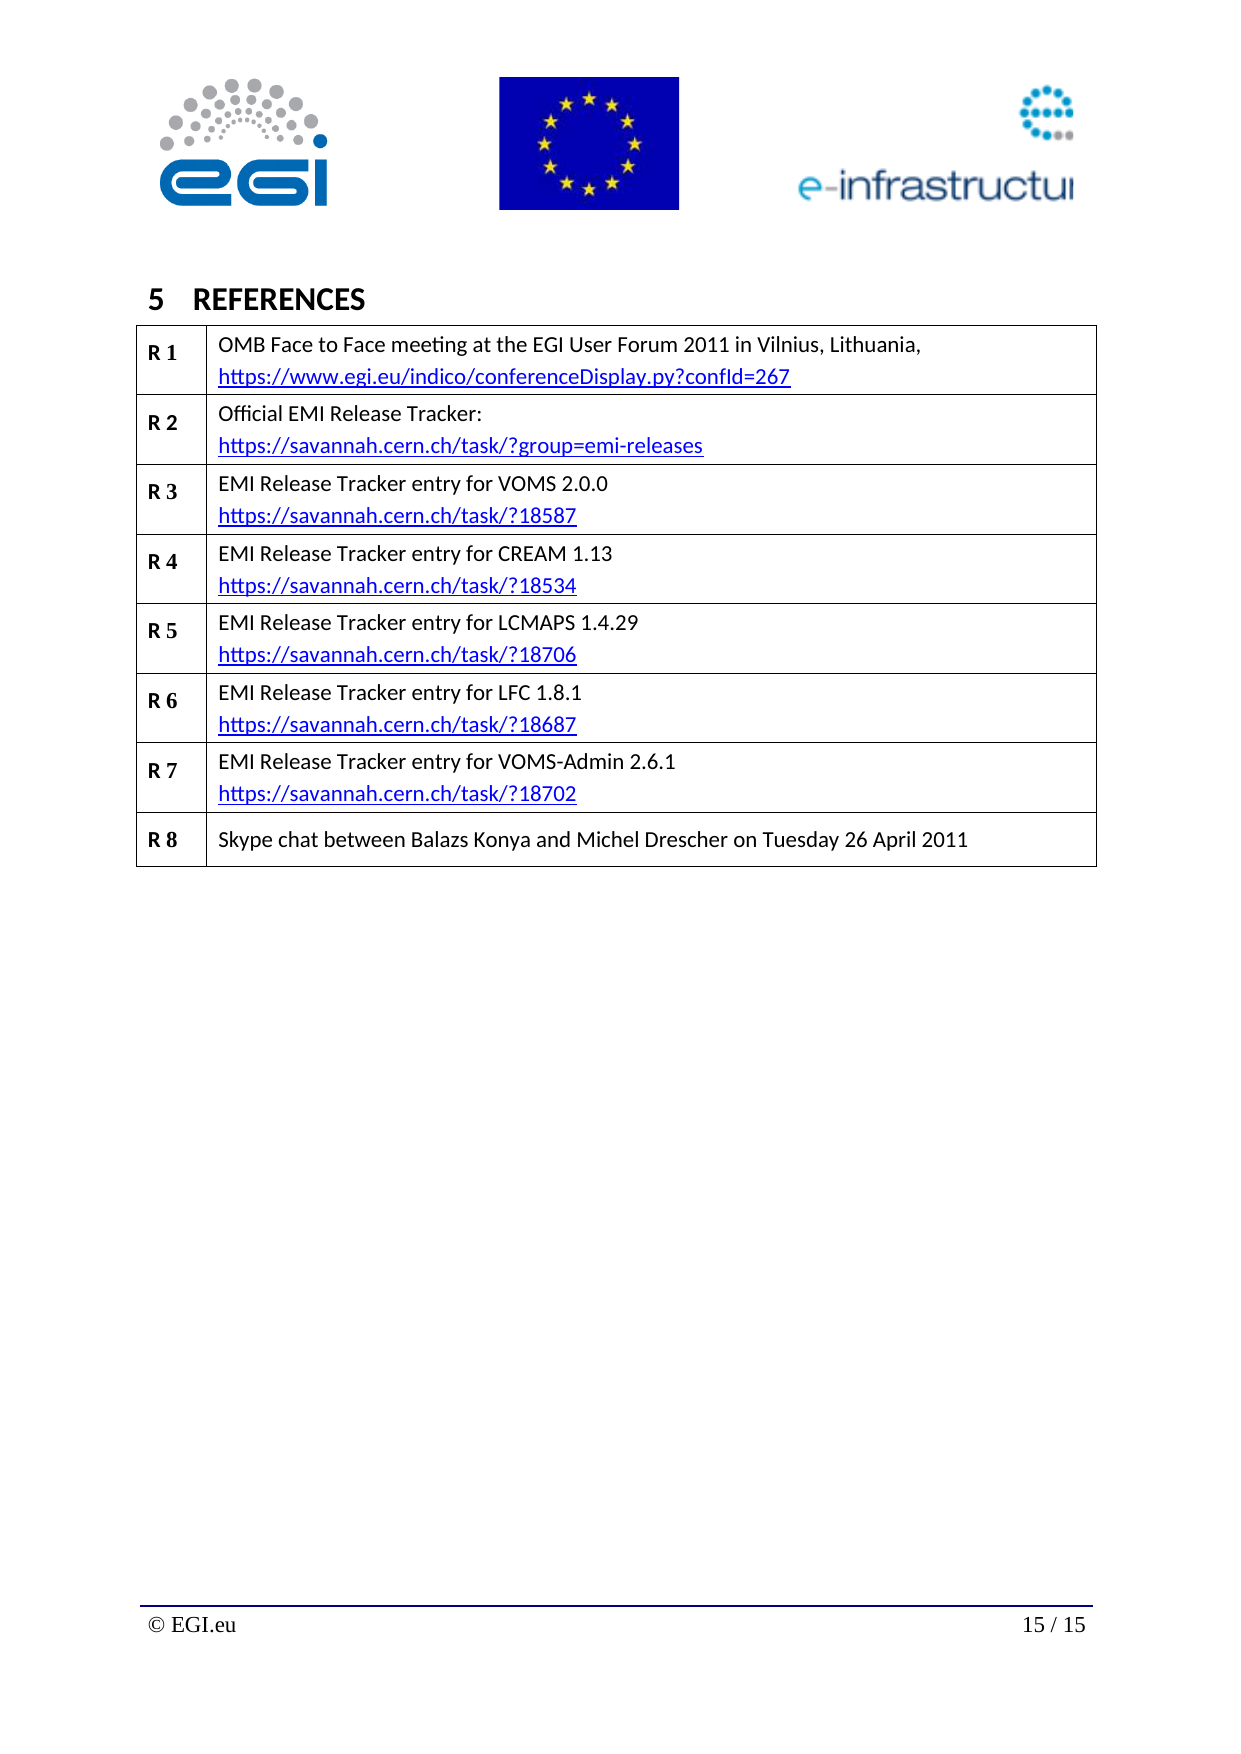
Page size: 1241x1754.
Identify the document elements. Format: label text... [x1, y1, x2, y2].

subtitle References [148, 278, 1092, 318]
table_cell EMI Release Tracker entry for LCMAPS 1.4.29 https://savannah.cern.ch/task/?18706 [207, 604, 1096, 673]
table_header OMB Face to Face meeting at the EGI User Forum 2011 in Vilnius, Lithuania, https://www.egi.eu/indico/conferenceDisplay.py?confId=267 [207, 326, 1096, 394]
table_cell R 8 [137, 813, 206, 866]
table_cell EMI Release Tracker entry for VOMS-Admin 2.6.1 https://savannah.cern.ch/task/?18702 [207, 743, 1096, 812]
table_cell R 2 [137, 395, 206, 464]
table_cell R 3 [137, 465, 206, 533]
table_cell EMI Release Tracker entry for LFC 1.8.1 https://savannah.cern.ch/task/?18687 [207, 674, 1096, 742]
table_cell Skype chat between Balazs Konya and Michel Drescher on Tuesday 26 April 2011 [207, 813, 1096, 866]
table_cell EMI Release Tracker entry for VOMS 2.0.0 https://savannah.cern.ch/task/?18587 [207, 465, 1096, 533]
table_cell R 7 [137, 743, 206, 812]
table_cell R 5 [137, 604, 206, 673]
picture [791, 77, 1074, 210]
table_cell Official EMI Release Tracker: https://savannah.cern.ch/task/?group=emi-releases [207, 395, 1096, 464]
table_cell R 6 [137, 674, 206, 742]
picture [158, 77, 329, 208]
table_header R 1 [137, 326, 206, 394]
table_cell EMI Release Tracker entry for CREAM 1.13 https://savannah.cern.ch/task/?18534 [207, 535, 1096, 603]
table_cell R 4 [137, 535, 206, 603]
picture [499, 77, 680, 210]
